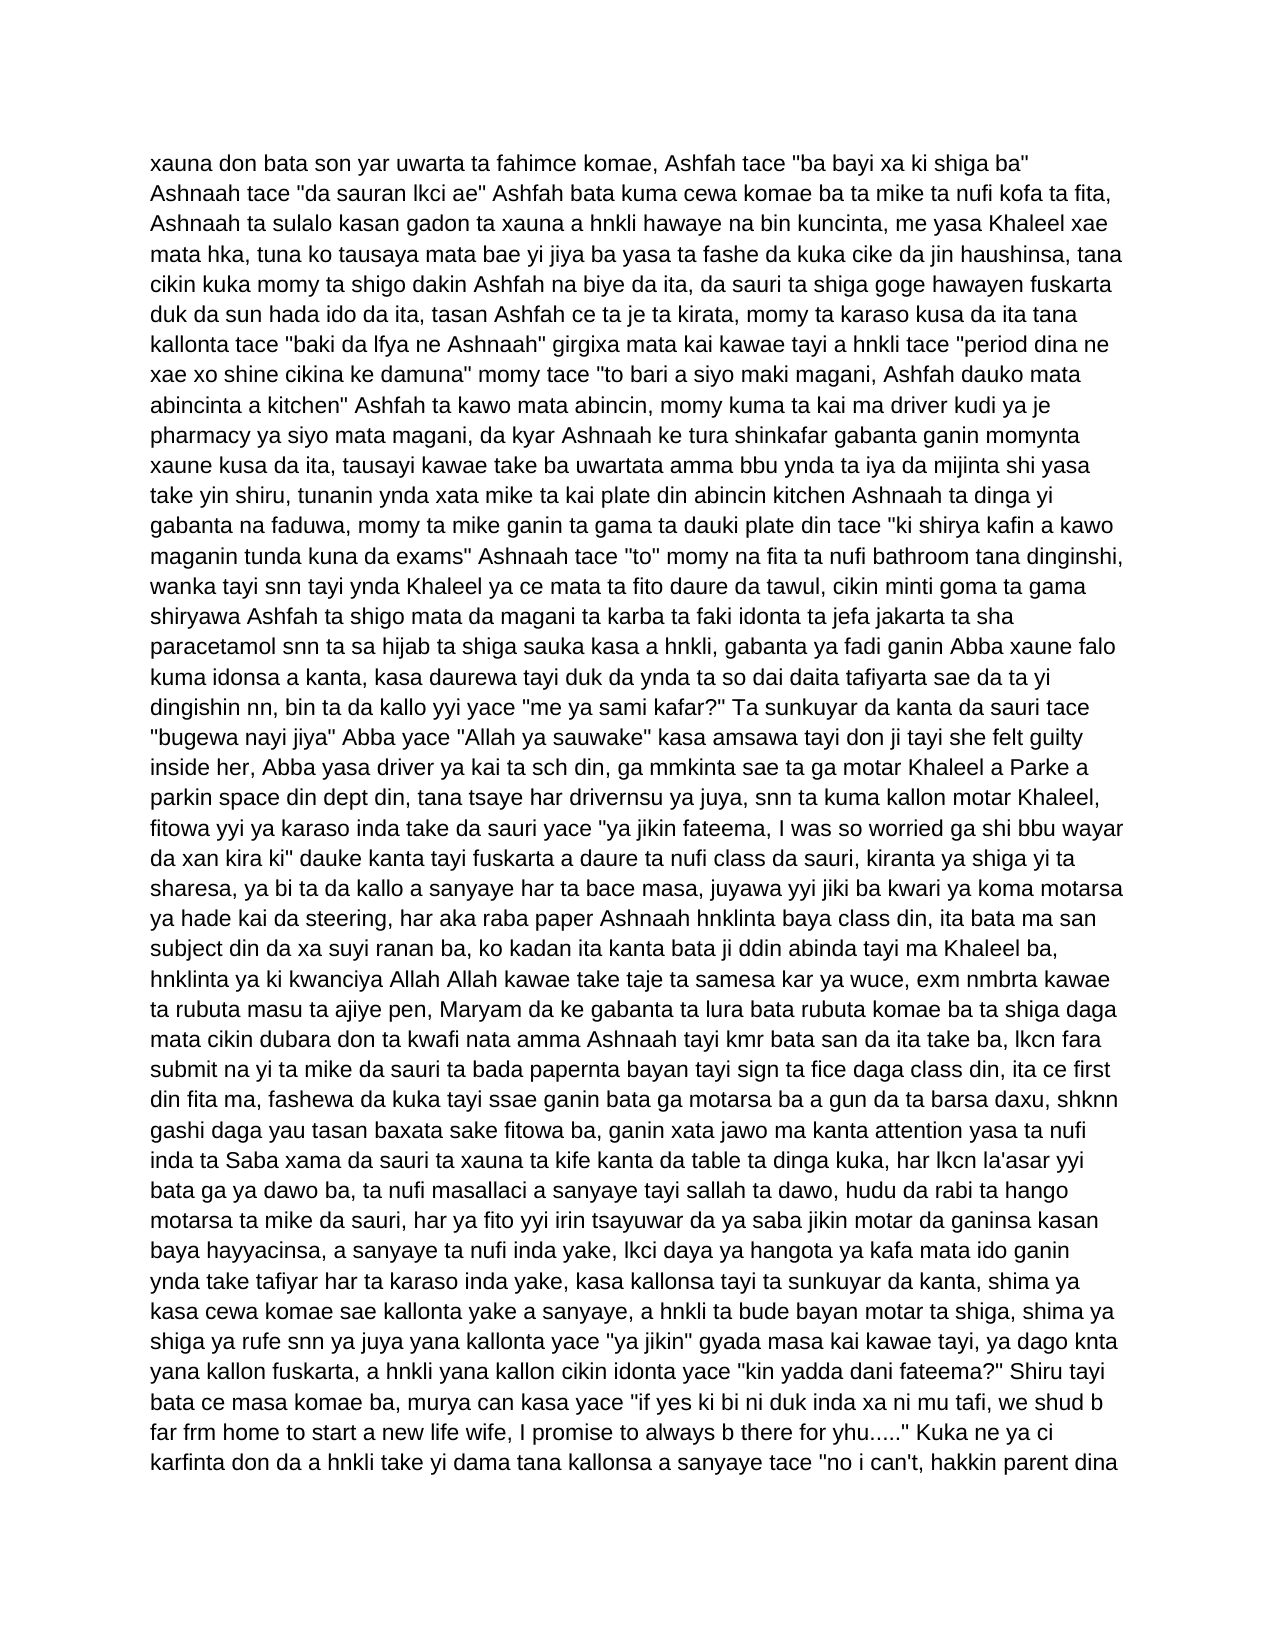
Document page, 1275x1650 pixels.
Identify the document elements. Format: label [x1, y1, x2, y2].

text [150, 150, 1125, 1475]
